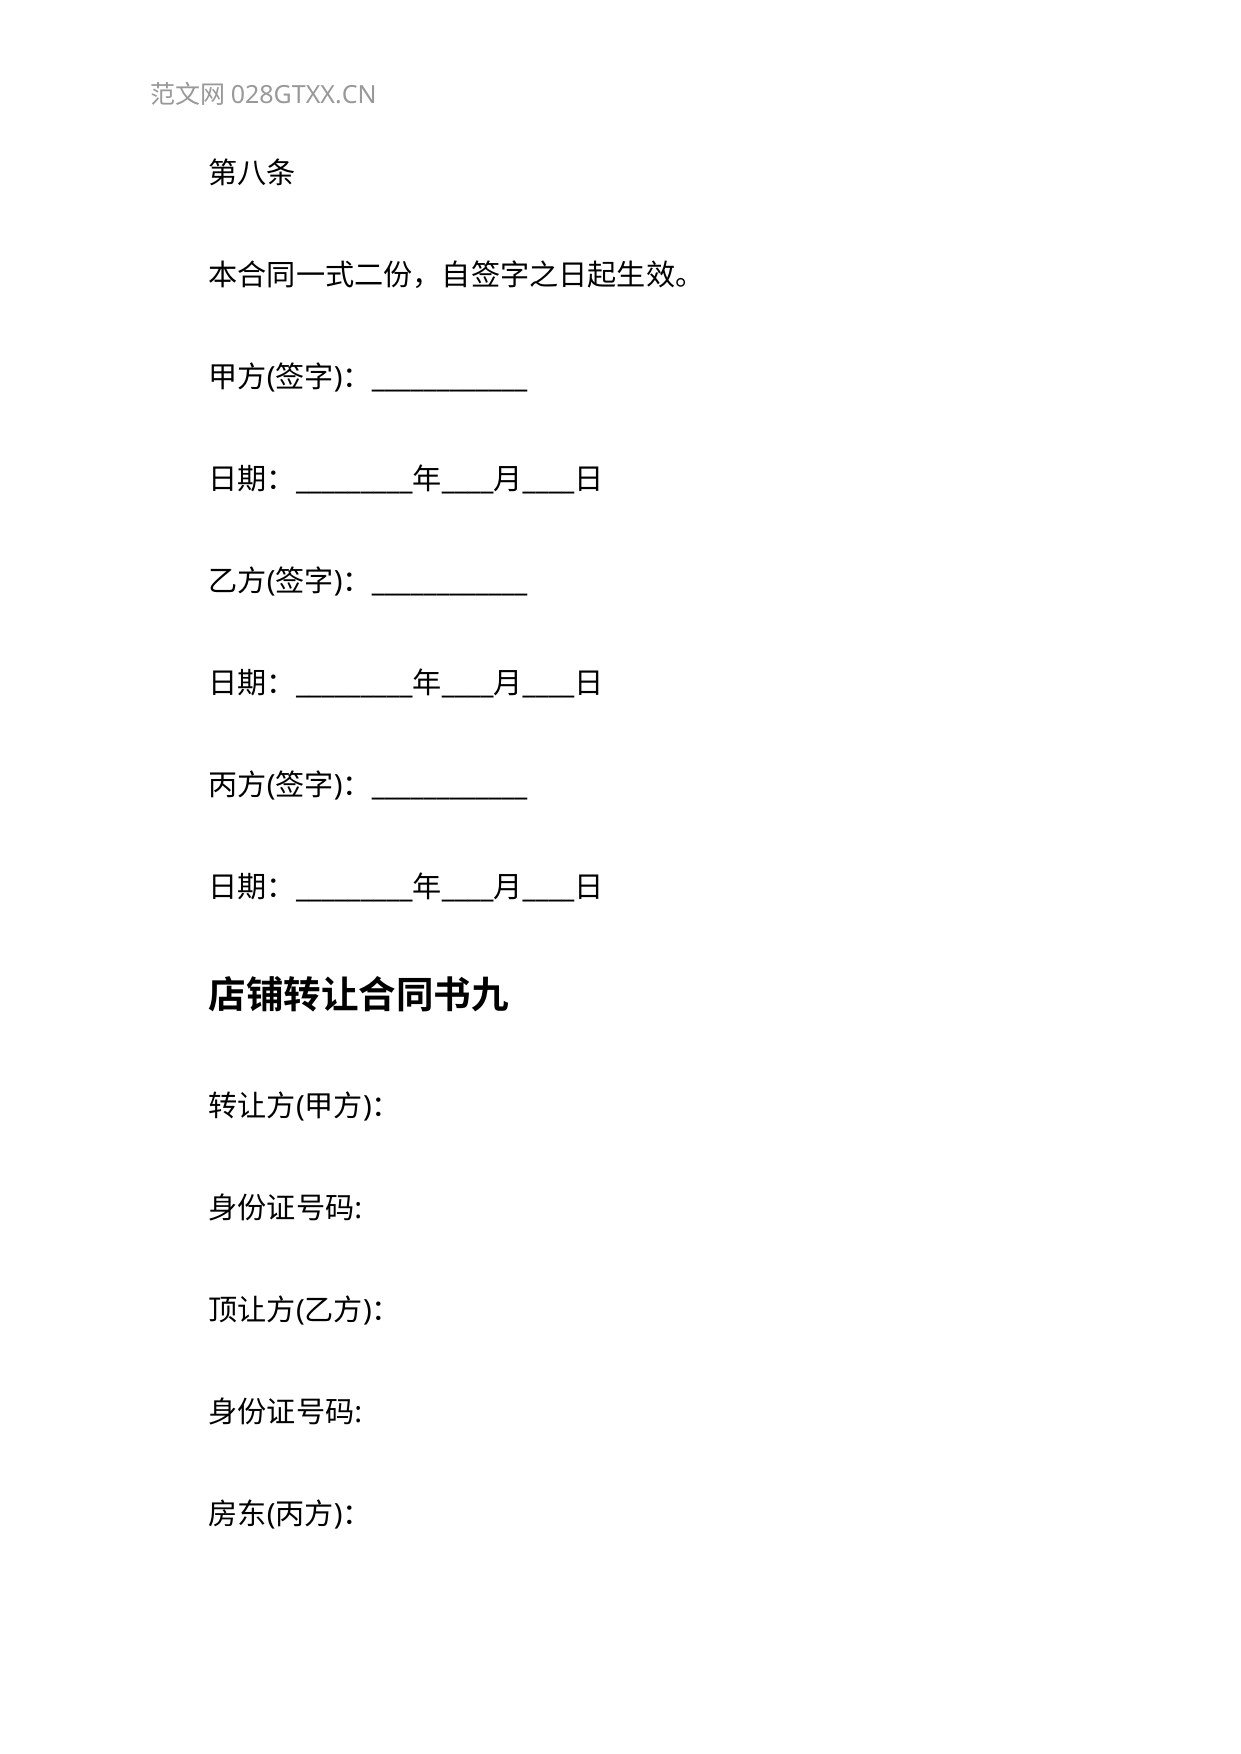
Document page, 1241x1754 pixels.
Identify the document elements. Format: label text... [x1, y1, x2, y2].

text 丙方(签字)：____________ [150, 761, 1090, 804]
text 乙方(签字)：____________ [150, 557, 1090, 600]
text 身份证号码: [150, 1185, 1090, 1227]
text 第八条 [150, 150, 1090, 192]
text 日期：_________年____月____日 [150, 456, 1090, 498]
text 本合同一式二份，自签字之日起生效。 [150, 252, 1090, 294]
text 日期：_________年____月____日 [150, 863, 1090, 906]
text 转让方(甲方)： [150, 1083, 1090, 1125]
text 房东(丙方)： [150, 1491, 1090, 1533]
text 甲方(签字)：____________ [150, 353, 1090, 396]
text 日期：_________年____月____日 [150, 659, 1090, 702]
text 身份证号码: [150, 1389, 1090, 1431]
text 店铺转让合同书九 [150, 965, 1090, 1020]
text 顶让方(乙方)： [150, 1287, 1090, 1329]
